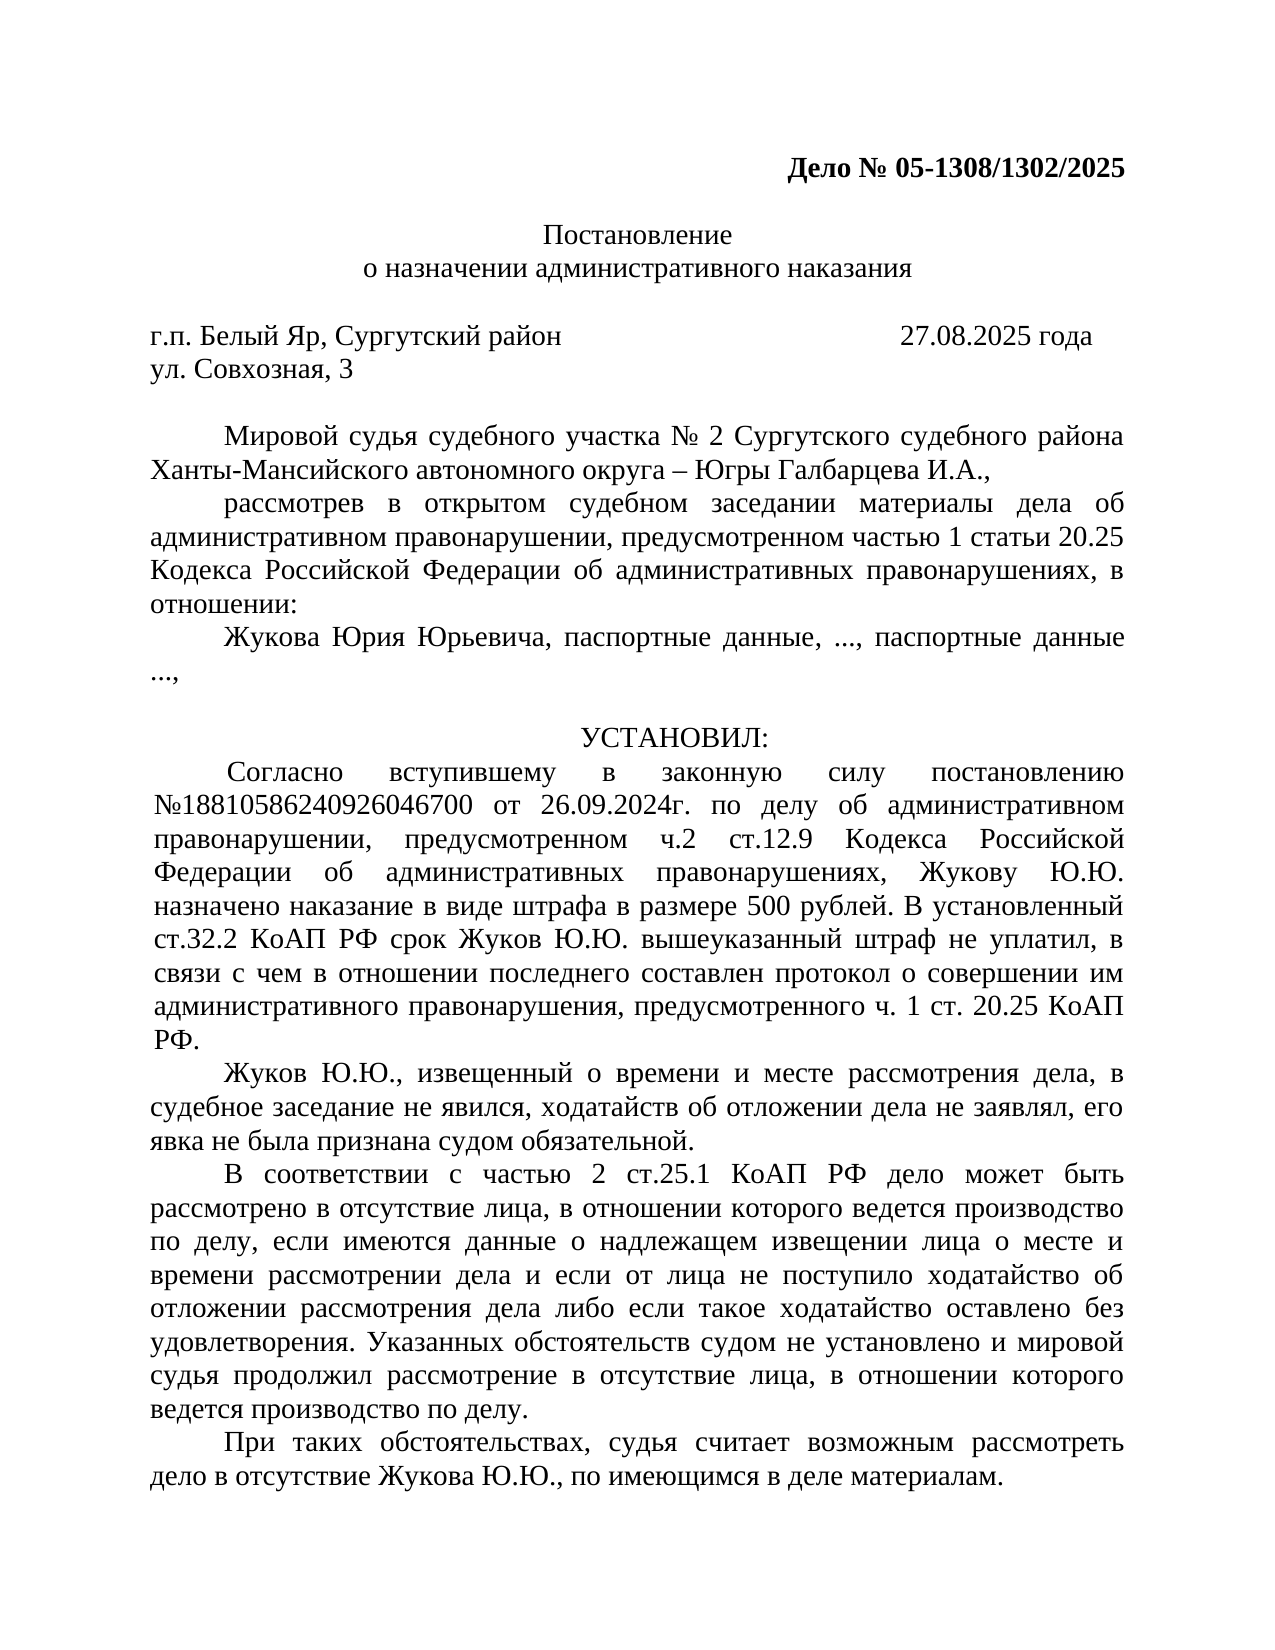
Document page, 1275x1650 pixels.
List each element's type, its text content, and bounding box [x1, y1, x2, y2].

text г.п. Белый Яр, Сургутский район 27.08.2025 года [150, 318, 1125, 351]
text УСТАНОВИЛ: [150, 720, 1125, 754]
text При таких обстоятельствах, судья считает возможным рассмотреть дело в отсутствие Жукова Ю.Ю., по имеющимся в деле материалам. [150, 1424, 1125, 1492]
text Дело № 05-1308/1302/2025 [150, 150, 1125, 183]
text Мировой судья судебного участка № 2 Сургутского судебного района Ханты-Мансийского автономного округа – Югры Галбарцева И.А., [150, 418, 1125, 485]
text о назначении административного наказания [150, 251, 1125, 284]
text В соответствии с частью 2 ст.25.1 КоАП РФ дело может быть рассмотрено в отсутствие лица, в отношении которого ведется производство по делу, если имеются данные о надлежащем извещении лица о месте и времени рассмотрении дела и если от лица не поступило ходатайство об отложении рассмотрения дела либо если такое ходатайство оставлено без удовлетворения. Указанных обстоятельств судом не установлено и мировой судья продолжил рассмотрение в отсутствие лица, в отношении которого ведется производство по делу. [150, 1156, 1125, 1424]
text Постановление [150, 217, 1125, 251]
text Жуков Ю.Ю., извещенный о времени и месте рассмотрения дела, в судебное заседание не явился, ходатайств об отложении дела не заявлял, его явка не была признана судом обязательной. [150, 1056, 1125, 1156]
text рассмотрев в открытом судебном заседании материалы дела об административном правонарушении, предусмотренном частью 1 статьи 20.25 Кодекса Российской Федерации об административных правонарушениях, в отношении: [150, 485, 1125, 619]
text ул. Совхозная, 3 [150, 351, 1125, 385]
text Согласно вступившему в законную силу постановлению №18810586240926046700 от 26.09.2024г. по делу об административном правонарушении, предусмотренном ч.2 ст.12.9 Кодекса Российской Федерации об административных правонарушениях, Жукову Ю.Ю. назначено наказание в виде штрафа в размере 500 рублей. В установленный ст.32.2 КоАП РФ срок Жуков Ю.Ю. вышеуказанный штраф не уплатил, в связи с чем в отношении последнего составлен протокол о совершении им административного правонарушения, предусмотренного ч. 1 ст. 20.25 КоАП РФ. [153, 754, 1125, 1056]
text Жукова Юрия Юрьевича, паспортные данные, ..., паспортные данные ..., [150, 619, 1125, 687]
